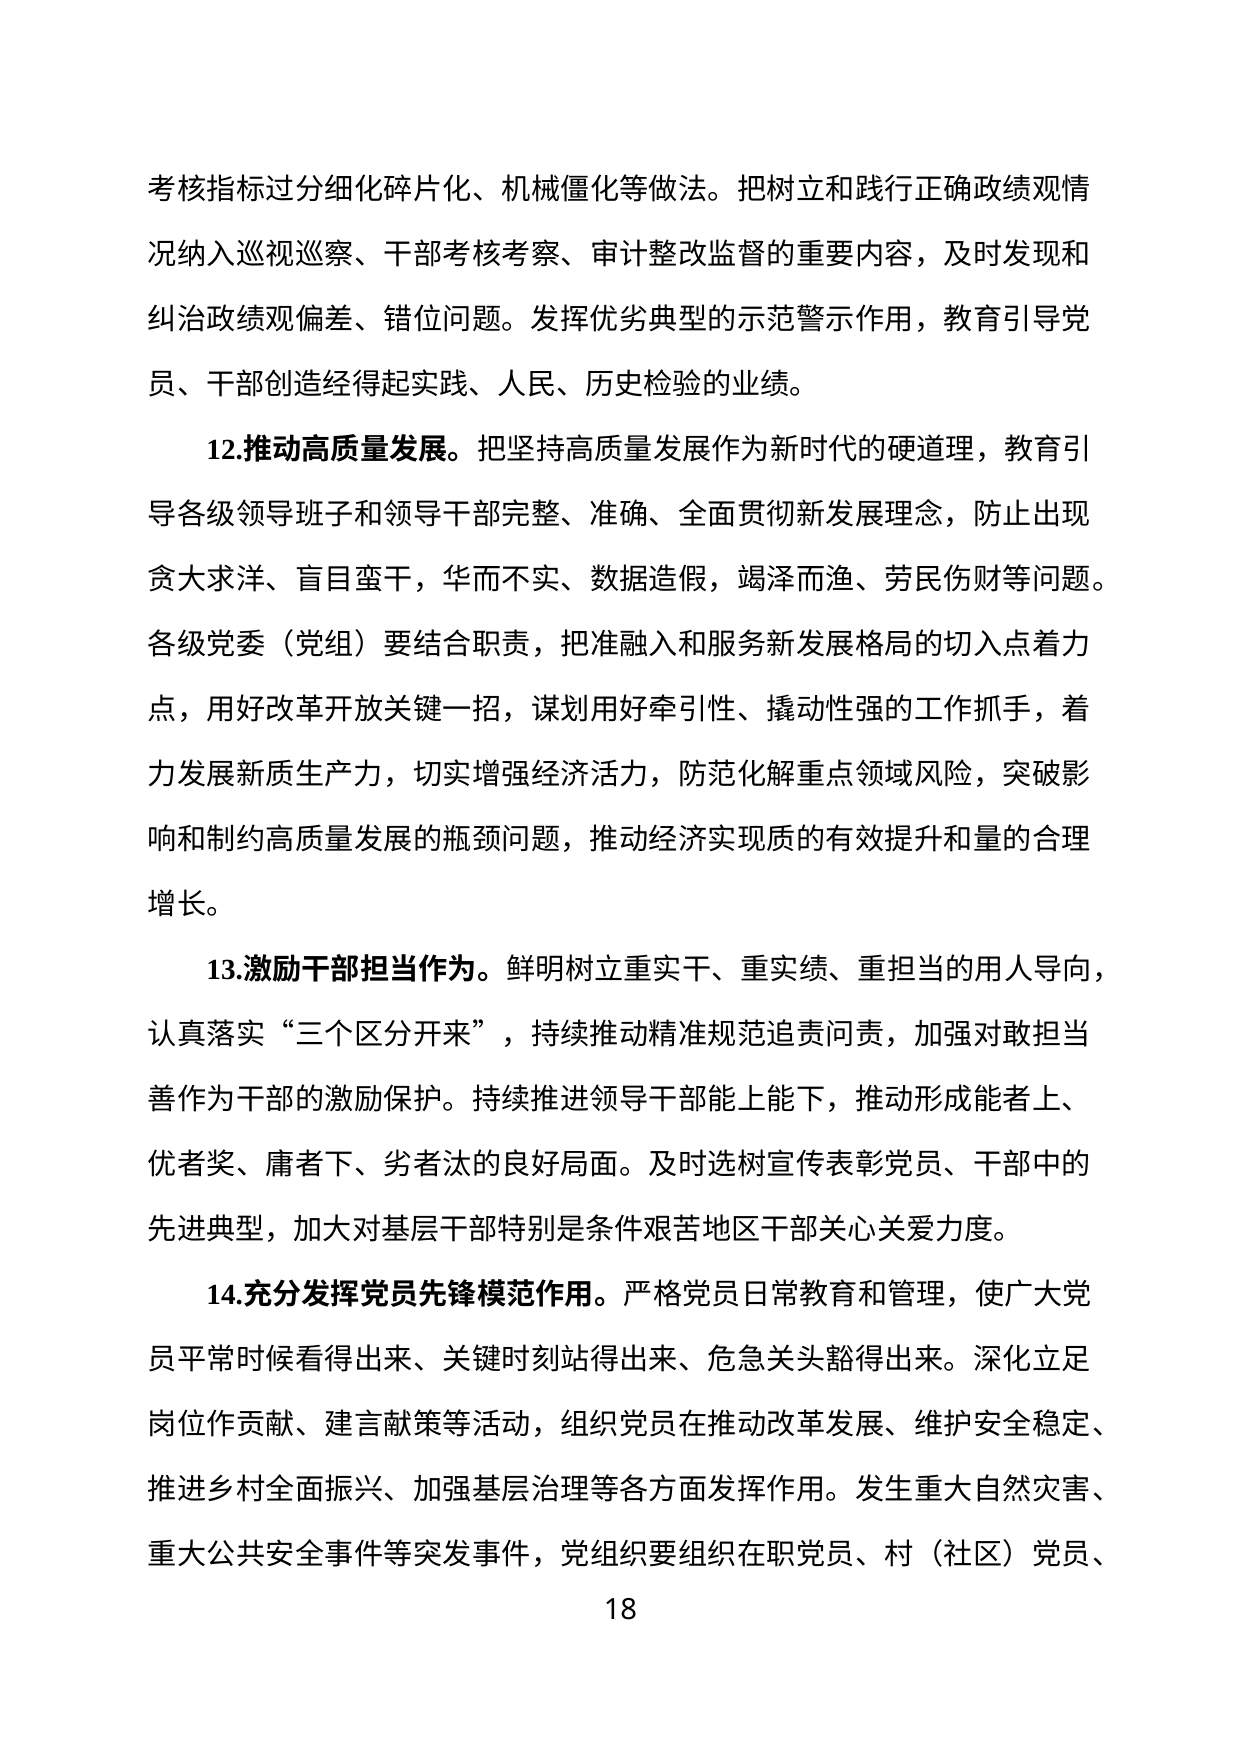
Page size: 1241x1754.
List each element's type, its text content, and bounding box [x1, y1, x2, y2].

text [148, 1259, 1092, 1584]
text 12.推动高质量发展。把坚持高质量发展作为新时代的硬道理，教育引导各级领导班子和领导干部完整、准确、全面贯彻新发展理念，防止出现贪大求洋、盲目蛮干，华而不实、数据造假，竭泽而渔、劳民伤财等问题。各级党委（党组）要结合职责，把准融入和服务新发展格局的切入点着力点，用好改革开放关键一招，谋划用好牵引性、撬动性强的工作抓手，着力发展新质生产力，切实增强经济活力，防范化解重点领域风险，突破影响和制约高质量发展的瓶颈问题，推动经济实现质的有效提升和量的合理增长。 [148, 414, 1092, 934]
text 13.激励干部担当作为。鲜明树立重实干、重实绩、重担当的用人导向，认真落实“三个区分开来”，持续推动精准规范追责问责，加强对敢担当善作为干部的激励保护。持续推进领导干部能上能下，推动形成能者上、优者奖、庸者下、劣者汰的良好局面。及时选树宣传表彰党员、干部中的先进典型，加大对基层干部特别是条件艰苦地区干部关心关爱力度。 [148, 934, 1092, 1259]
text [148, 154, 1092, 414]
